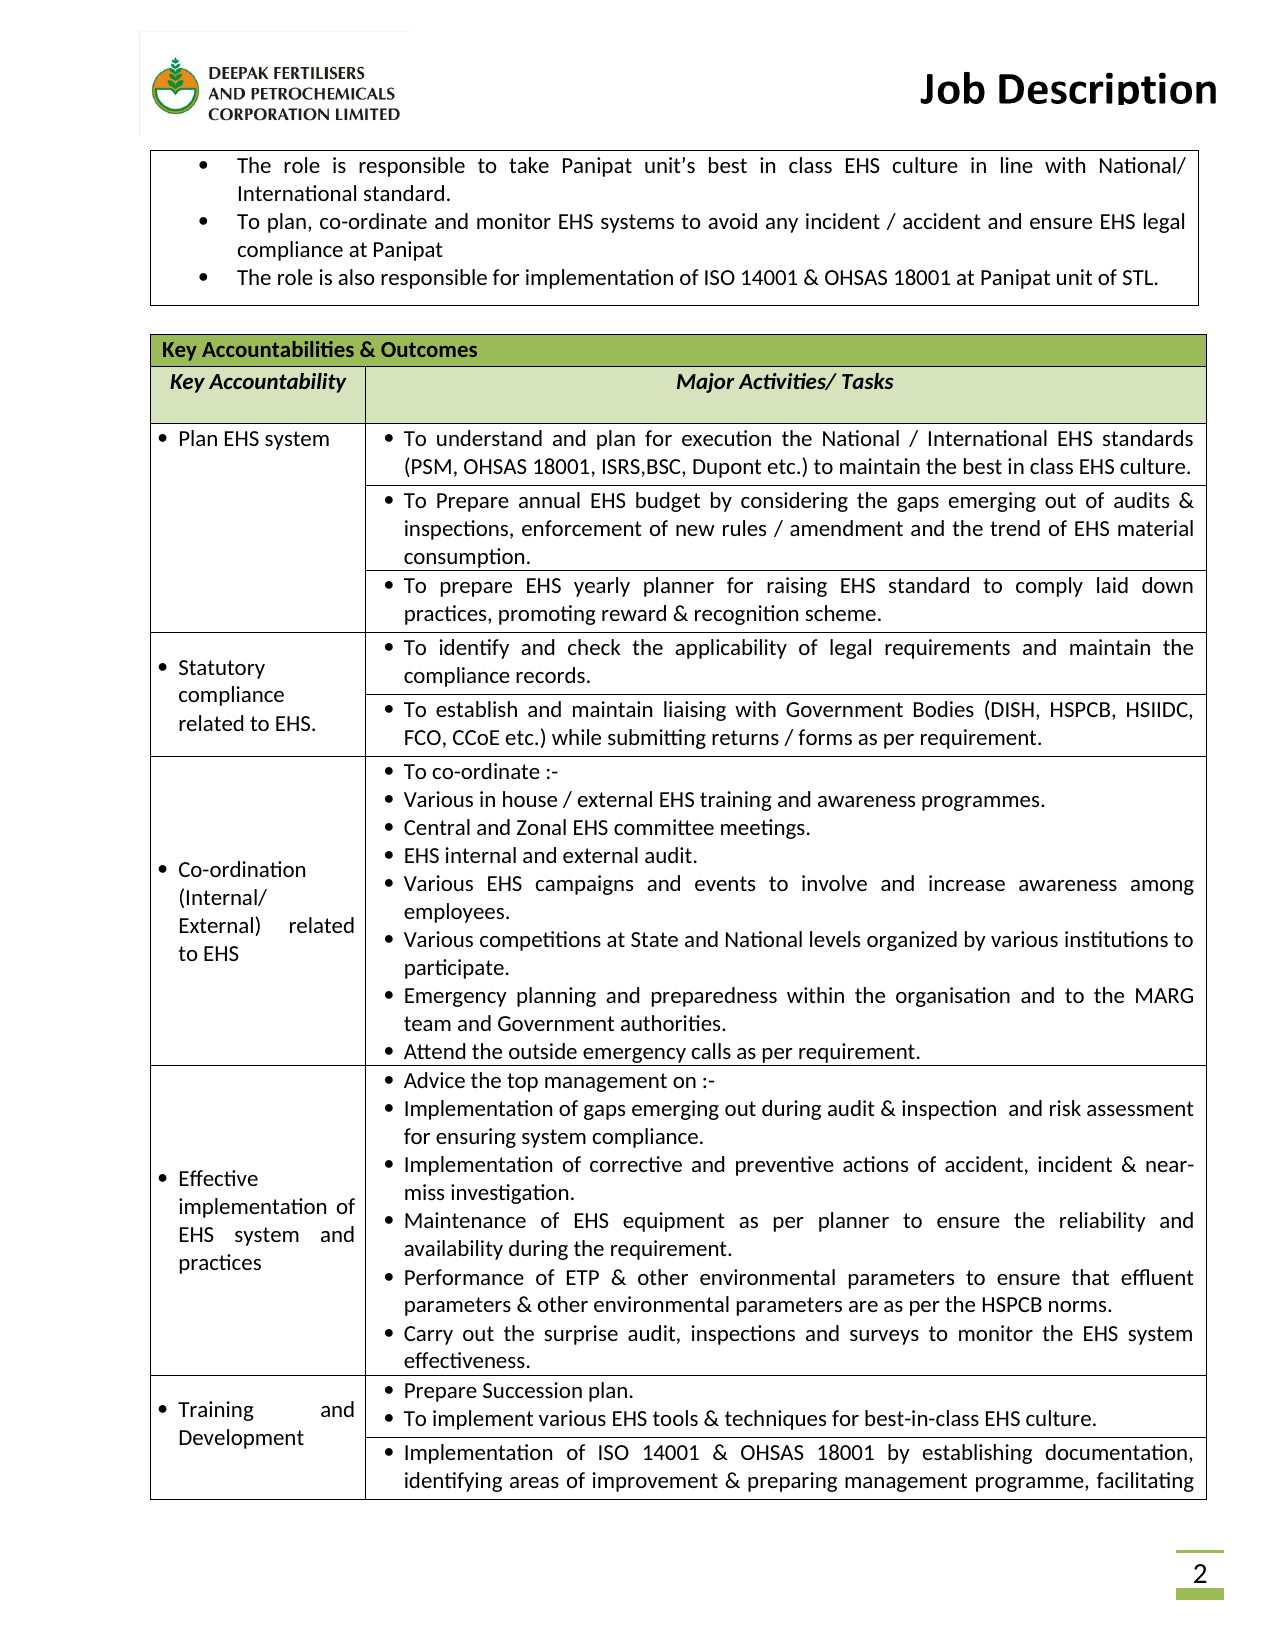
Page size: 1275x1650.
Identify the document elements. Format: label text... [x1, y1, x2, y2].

table_cell To establish and maintain liaising with Government Bodies (DISH, HSPCB, HSIIDC, FCO, CCoE etc.) while submitting returns / forms as per requirement. [366, 695, 1206, 756]
table_cell Prepare Succession plan. To implement various EHS tools & techniques for best-in-class EHS culture. [366, 1376, 1206, 1437]
picture [918, 67, 1221, 109]
table_header Key Accountabilities & Outcomes [151, 335, 1206, 366]
table_cell Statutory compliance related to EHS. [151, 633, 365, 756]
table_cell To Prepare annual EHS budget by considering the gaps emerging out of audits & inspections, enforcement of new rules / amendment and the trend of EHS material consumption. [366, 486, 1206, 570]
table_cell To co-ordinate :- Various in house / external EHS training and awareness programmes. Central and Zonal EHS committee meetings. EHS internal and external audit. Various EHS campaigns and events to involve and increase awareness among employees. Various competitions at State and National levels organized by various institutions to participate. Emergency planning and preparedness within the organisation and to the MARG team and Government authorities. Attend the outside emergency calls as per requirement. [366, 757, 1206, 1065]
table_cell The role is responsible to take Panipat unit’s best in class EHS culture in line with National/ International standard. To plan, co-ordinate and monitor EHS systems to avoid any incident / accident and ensure EHS legal compliance at Panipat The role is also responsible for implementation of ISO 14001 & OHSAS 18001 at Panipat unit of STL. [151, 151, 1198, 304]
table_cell Training and Development [151, 1376, 365, 1499]
table_cell Plan EHS system [151, 424, 365, 632]
table_cell To understand and plan for execution the National / International EHS standards (PSM, OHSAS 18001, ISRS,BSC, Dupont etc.) to maintain the best in class EHS culture. [366, 424, 1206, 485]
table_cell Key Accountability [151, 367, 365, 423]
table_cell Major Activities/ Tasks [366, 367, 1206, 423]
table_cell Co-ordination (Internal/ External) related to EHS [151, 757, 365, 1065]
table_cell To identify and check the applicability of legal requirements and maintain the compliance records. [366, 633, 1206, 694]
picture [139, 31, 411, 134]
table_cell Advice the top management on :- Implementation of gaps emerging out during audit & inspection and risk assessment for ensuring system compliance. Implementation of corrective and preventive actions of accident, incident & near-miss investigation. Maintenance of EHS equipment as per planner to ensure the reliability and availability during the requirement. Performance of ETP & other environmental parameters to ensure that effluent parameters & other environmental parameters are as per the HSPCB norms. Carry out the surprise audit, inspections and surveys to monitor the EHS system effectiveness. [366, 1066, 1206, 1375]
table_cell Effective implementation of EHS system and practices [151, 1066, 365, 1375]
table_cell To prepare EHS yearly planner for raising EHS standard to comply laid down practices, promoting reward & recognition scheme. [366, 571, 1206, 632]
